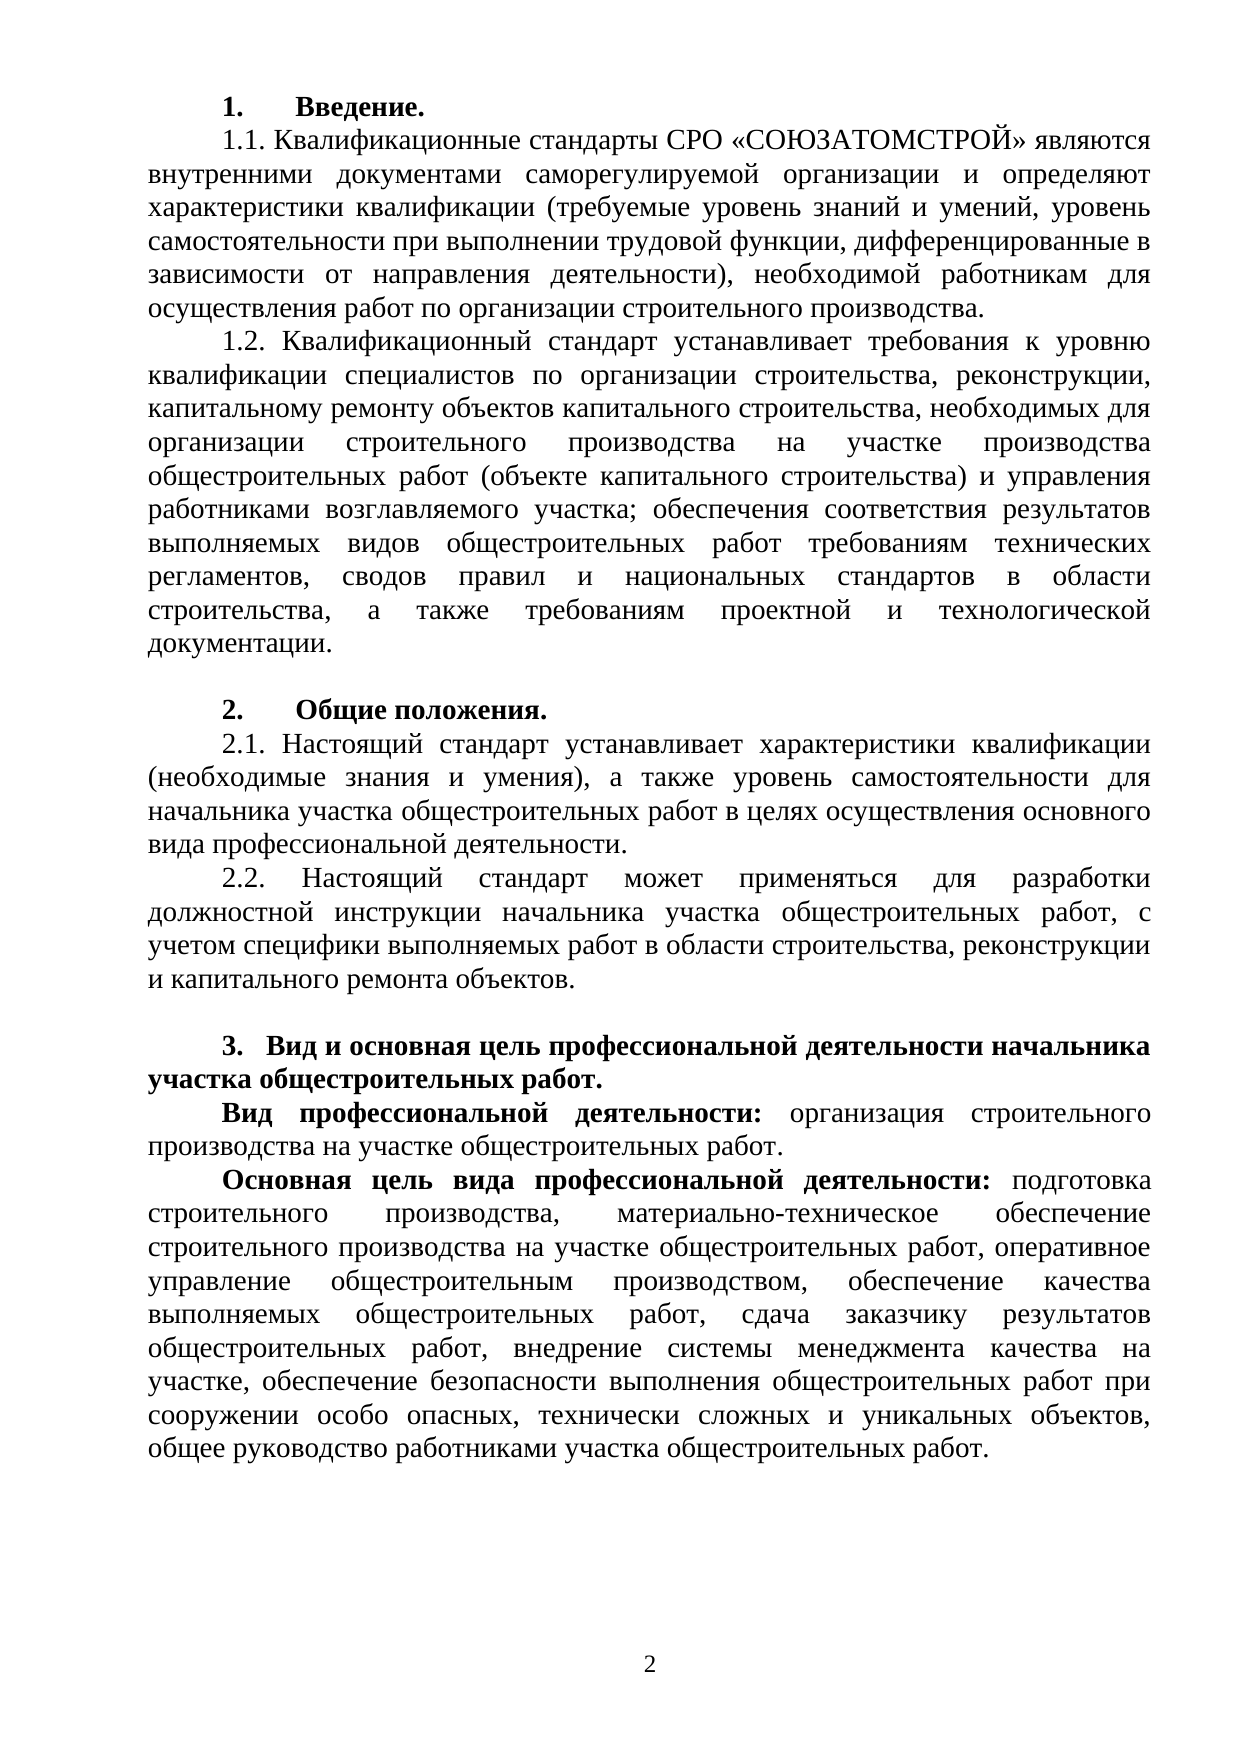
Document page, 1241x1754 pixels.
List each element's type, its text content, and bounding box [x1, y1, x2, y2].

text 1.2. Квалификационный стандарт устанавливает требования к уровню квалификации специалистов по организации строительства, реконструкции, капитальному ремонту объектов капитального строительства, необходимых для организации строительного производства на участке производства общестроительных работ (объекте капитального строительства) и управления работниками возглавляемого участка; обеспечения соответствия результатов выполняемых видов общестроительных работ требованиям технических регламентов, сводов правил и национальных стандартов в области строительства, а также требованиям проектной и технологической документации. [148, 323, 1152, 659]
subtitle Введение. [148, 89, 1152, 122]
text Вид профессиональной деятельности: организация строительного производства на участке общестроительных работ. [148, 1095, 1152, 1162]
text 2.1. Настоящий стандарт устанавливает характеристики квалификации (необходимые знания и умения), а также уровень самостоятельности для начальника участка общестроительных работ в целях осуществления основного вида профессиональной деятельности. [148, 726, 1152, 860]
list Вид и основная цель профессиональной деятельности начальника участка общестроительных работ. [148, 1028, 1152, 1095]
subtitle Общие положения. [148, 692, 1152, 726]
text 1.1. Квалификационные стандарты СРО «СОЮЗАТОМСТРОЙ» являются внутренними документами саморегулируемой организации и определяют характеристики квалификации (требуемые уровень знаний и умений, уровень самостоятельности при выполнении трудовой функции, дифференцированные в зависимости от направления деятельности), необходимой работникам для осуществления работ по организации строительного производства. [148, 122, 1152, 323]
text 2.2. Настоящий стандарт может применяться для разработки должностной инструкции начальника участка общестроительных работ, с учетом специфики выполняемых работ в области строительства, реконструкции и капитального ремонта объектов. [148, 860, 1152, 994]
text Основная цель вида профессиональной деятельности: подготовка строительного производства, материально-техническое обеспечение строительного производства на участке общестроительных работ, оперативное управление общестроительным производством, обеспечение качества выполняемых общестроительных работ, сдача заказчику результатов общестроительных работ, внедрение системы менеджмента качества на участке, обеспечение безопасности выполнения общестроительных работ при сооружении особо опасных, технически сложных и уникальных объектов, общее руководство работниками участка общестроительных работ. [148, 1162, 1152, 1464]
